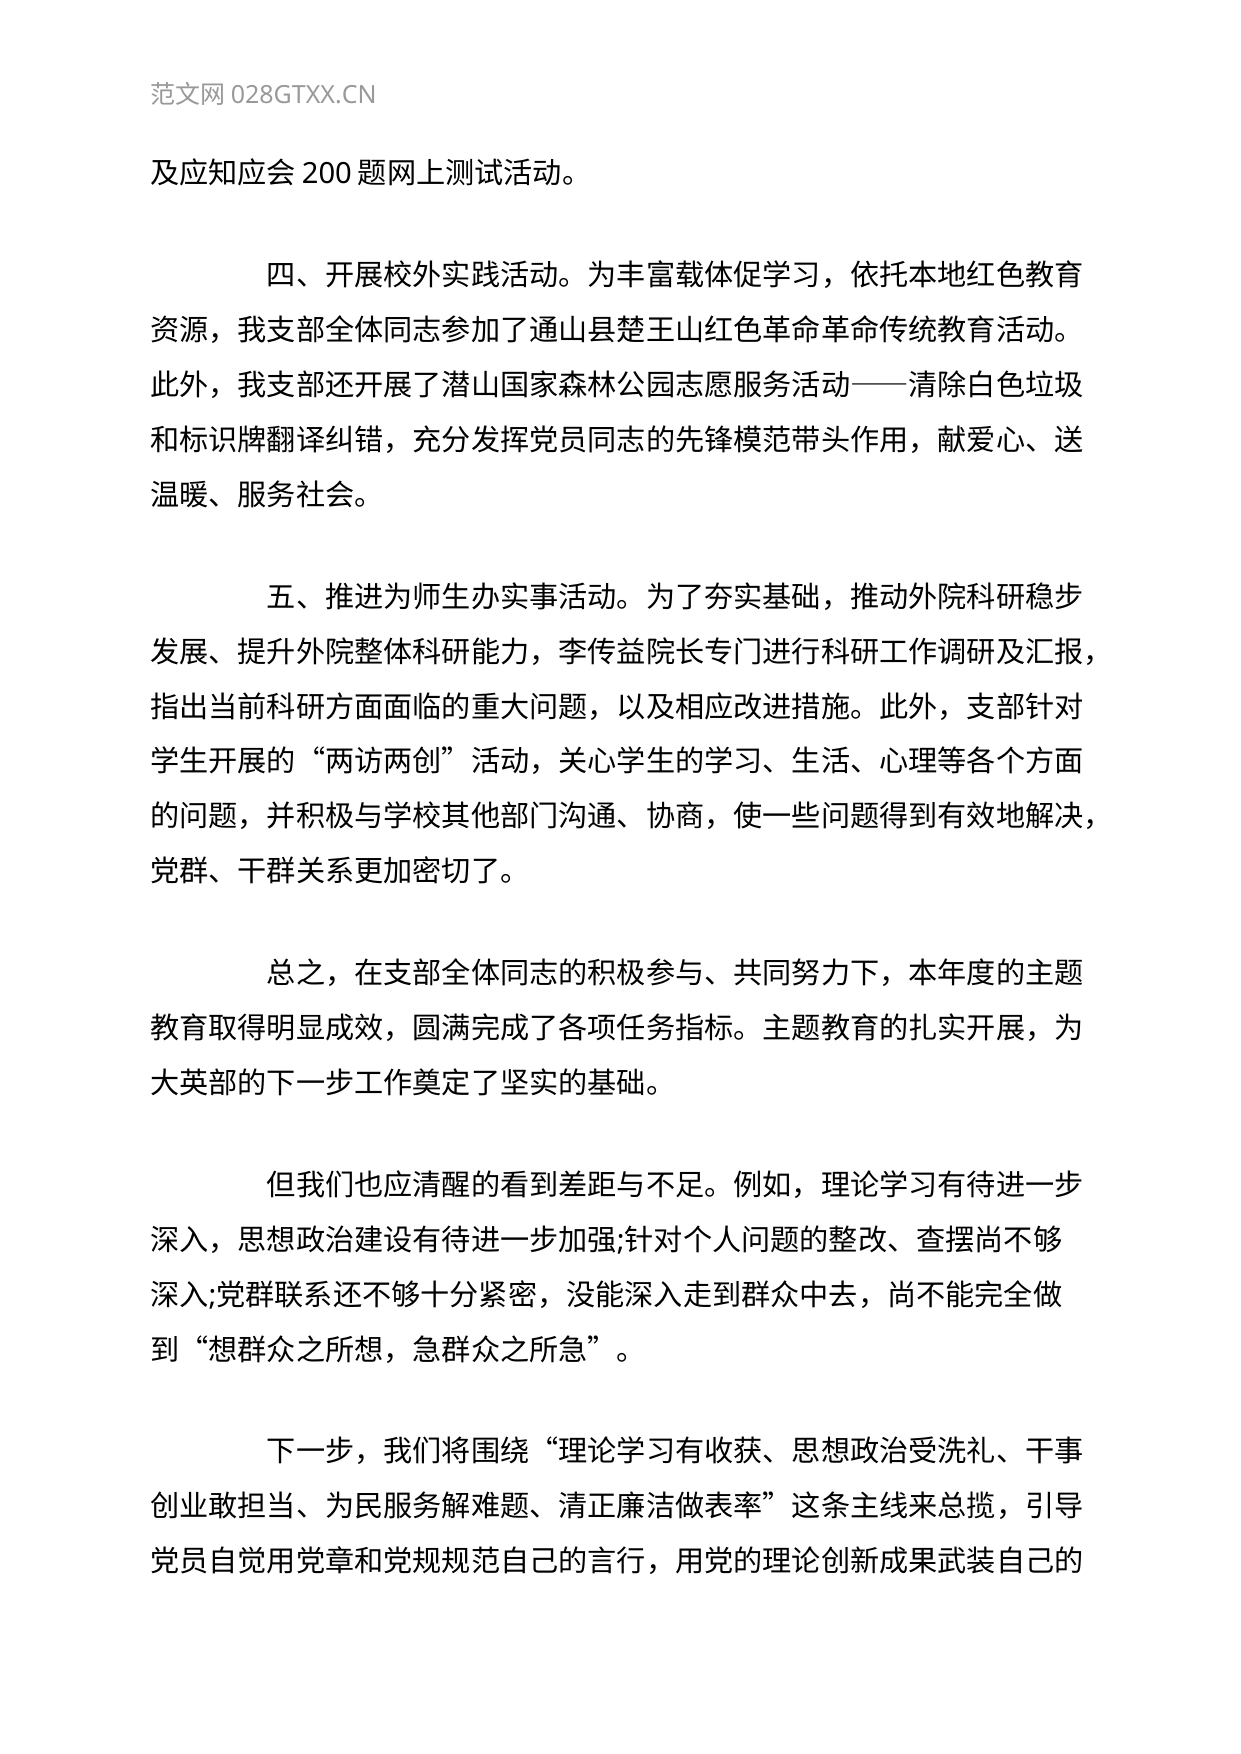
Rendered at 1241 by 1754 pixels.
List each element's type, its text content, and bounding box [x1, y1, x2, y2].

text 但我们也应清醒的看到差距与不足。例如，理论学习有待进一步深入，思想政治建设有待进一步加强;针对个人问题的整改、查摆尚不够深入;党群联系还不够十分紧密，没能深入走到群众中去，尚不能完全做到“想群众之所想，急群众之所急”。 [150, 1161, 1090, 1368]
text 总之，在支部全体同志的积极参与、共同努力下，本年度的主题教育取得明显成效，圆满完成了各项任务指标。主题教育的扎实开展，为大英部的下一步工作奠定了坚实的基础。 [150, 949, 1090, 1102]
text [150, 150, 1090, 192]
text 四、开展校外实践活动。为丰富载体促学习，依托本地红色教育资源，我支部全体同志参加了通山县楚王山红色革命革命传统教育活动。此外，我支部还开展了潜山国家森林公园志愿服务活动——清除白色垃圾和标识牌翻译纠错，充分发挥党员同志的先锋模范带头作用，献爱心、送温暖、服务社会。 [150, 252, 1090, 514]
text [150, 1428, 1090, 1580]
text 五、推进为师生办实事活动。为了夯实基础，推动外院科研稳步发展、提升外院整体科研能力，李传益院长专门进行科研工作调研及汇报，指出当前科研方面面临的重大问题，以及相应改进措施。此外，支部针对学生开展的“两访两创”活动，关心学生的学习、生活、心理等各个方面的问题，并积极与学校其他部门沟通、协商，使一些问题得到有效地解决，党群、干群关系更加密切了。 [150, 573, 1090, 890]
